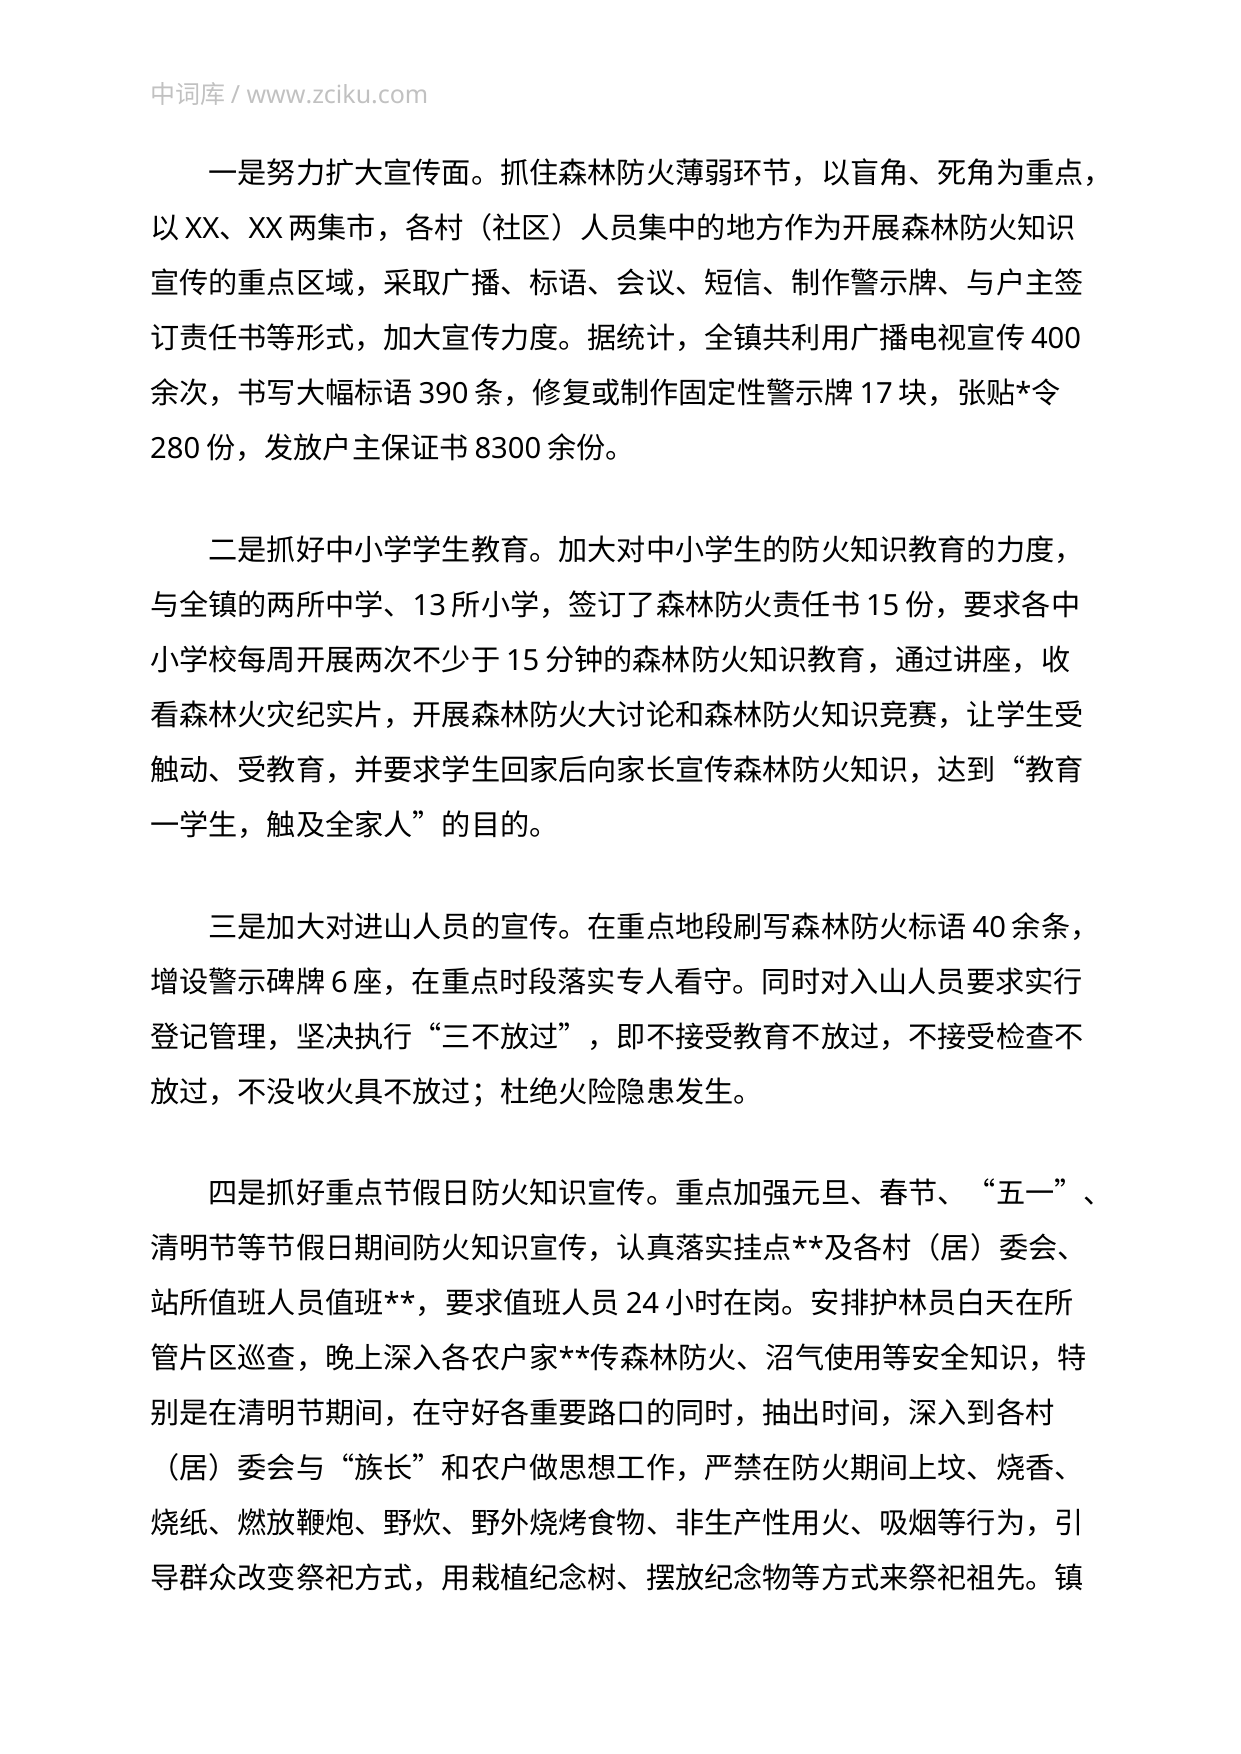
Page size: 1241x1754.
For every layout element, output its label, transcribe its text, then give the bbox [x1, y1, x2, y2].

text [150, 1170, 1090, 1597]
text 三是加大对进山人员的宣传。在重点地段刷写森林防火标语40余条，增设警示碑牌6座，在重点时段落实专人看守。同时对入山人员要求实行登记管理，坚决执行“三不放过”，即不接受教育不放过，不接受检查不放过，不没收火具不放过；杜绝火险隐患发生。 [150, 903, 1090, 1110]
text 二是抓好中小学学生教育。加大对中小学生的防火知识教育的力度，与全镇的两所中学、13所小学，签订了森林防火责任书15份，要求各中小学校每周开展两次不少于15分钟的森林防火知识教育，通过讲座，收看森林火灾纪实片，开展森林防火大讨论和森林防火知识竞赛，让学生受触动、受教育，并要求学生回家后向家长宣传森林防火知识，达到“教育一学生，触及全家人”的目的。 [150, 527, 1090, 844]
text 一是努力扩大宣传面。抓住森林防火薄弱环节，以盲角、死角为重点，以XX、XX两集市，各村（社区）人员集中的地方作为开展森林防火知识宣传的重点区域，采取广播、标语、会议、短信、制作警示牌、与户主签订责任书等形式，加大宣传力度。据统计，全镇共利用广播电视宣传400余次，书写大幅标语390条，修复或制作固定性警示牌17块，张贴*令280份，发放户主保证书8300余份。 [150, 150, 1090, 467]
